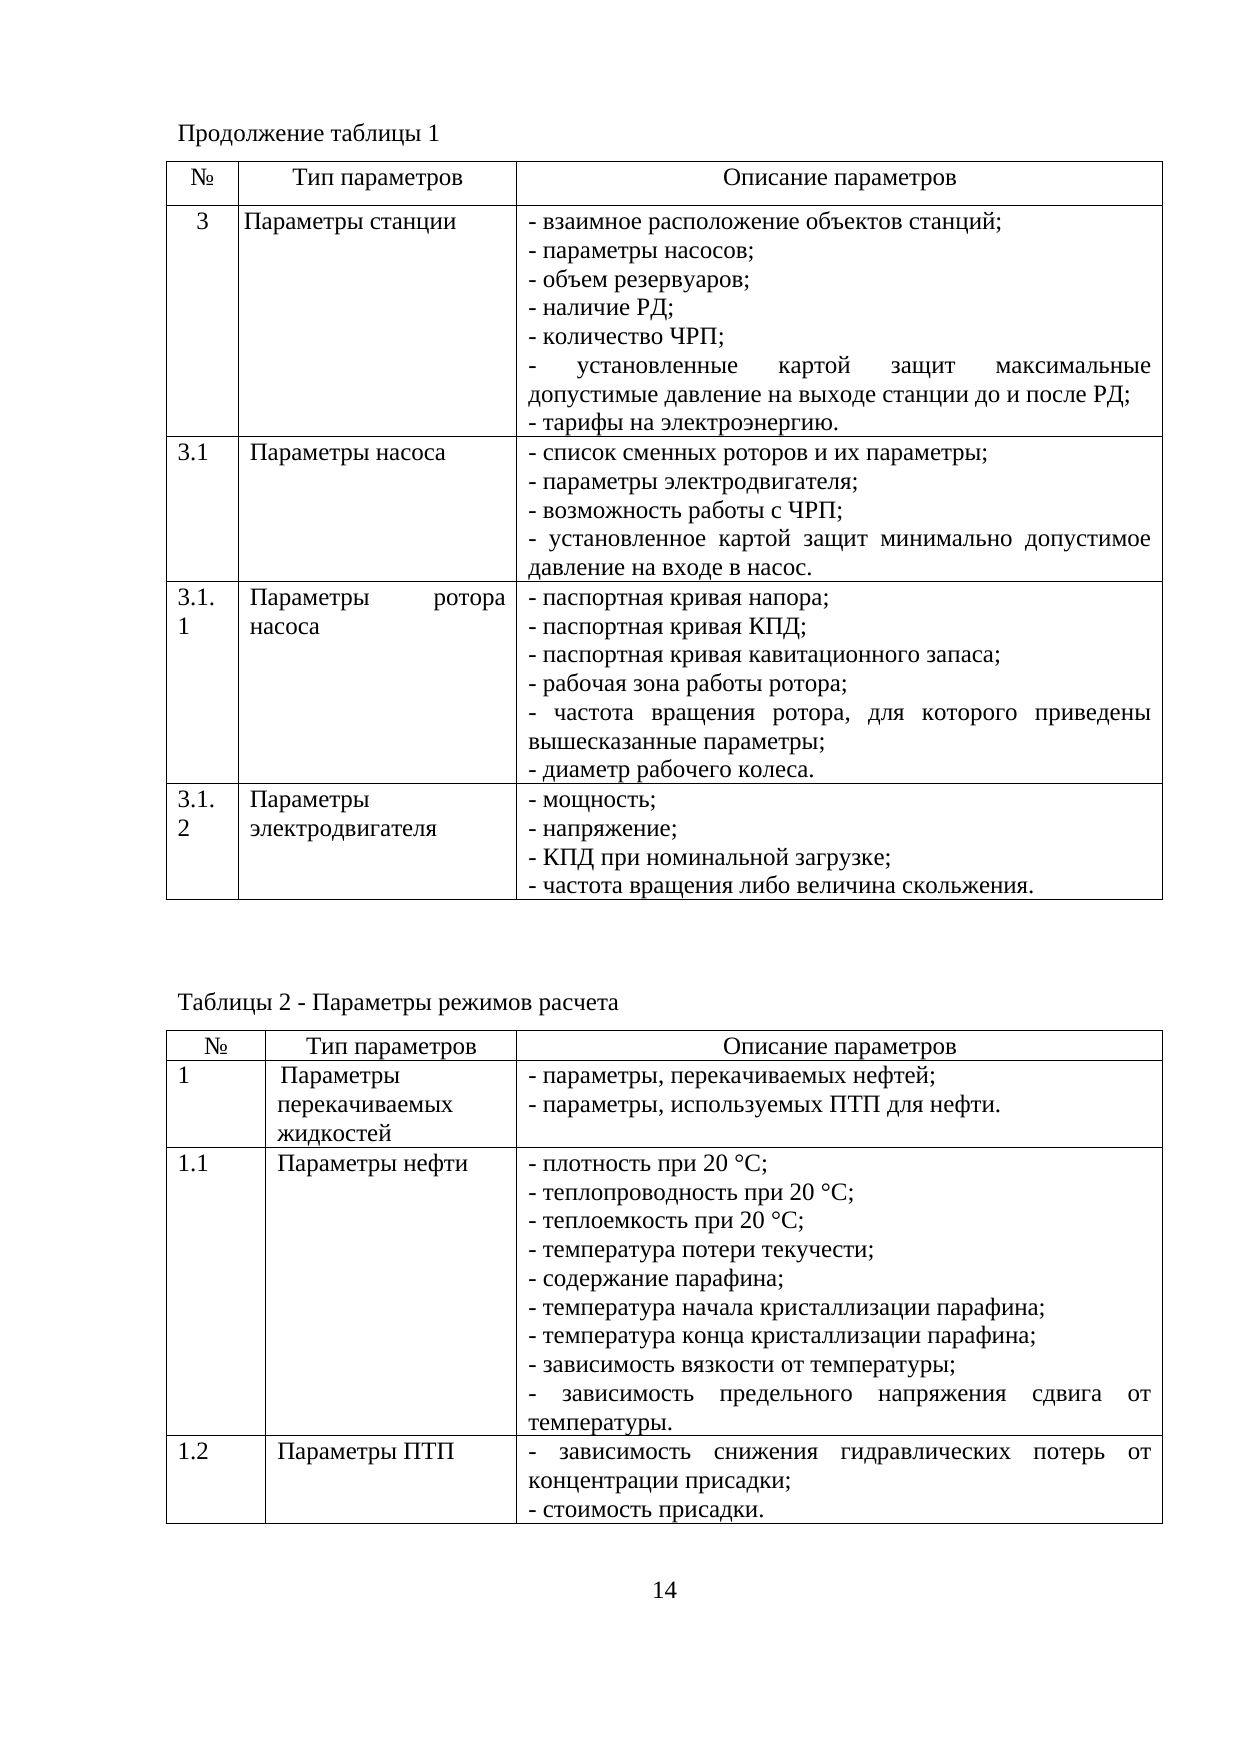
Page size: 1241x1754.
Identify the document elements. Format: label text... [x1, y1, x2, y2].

table_cell - мощность; - напряжение; - КПД при номинальной загрузке; - частота вращения либо величина скольжения. [517, 784, 1162, 899]
table_cell - паспортная кривая напора; - паспортная кривая КПД; - паспортная кривая кавитационного запаса; - рабочая зона работы ротора; - частота вращения ротора, для которого приведены вышесказанные параметры; - диаметр рабочего колеса. [517, 582, 1162, 783]
table_cell Параметры ПТП [266, 1436, 516, 1523]
table_cell 3.1.1 [167, 582, 238, 783]
table_cell - зависимость снижения гидравлических потерь от концентрации присадки; - стоимость присадки. [517, 1436, 1162, 1523]
table_cell Параметры нефти [266, 1148, 516, 1435]
table_cell - плотность при 20 °C; - теплопроводность при 20 °C; - теплоемкость при 20 °C; - температура потери текучести; - содержание парафина; - температура начала кристаллизации парафина; - температура конца кристаллизации парафина; - зависимость вязкости от температуры; - зависимость предельного напряжения сдвига от температуры. [517, 1148, 1162, 1435]
table_cell - параметры, перекачиваемых нефтей; - параметры, используемых ПТП для нефти. [517, 1061, 1162, 1147]
table_header Описание параметров [517, 1031, 1162, 1059]
table_cell 1.1 [167, 1148, 265, 1435]
table_cell Параметры перекачиваемых жидкостей [266, 1061, 516, 1147]
table_header Тип параметров [239, 162, 516, 205]
table_cell 1.2 [167, 1436, 265, 1523]
text Таблицы 2 - Параметры режимов расчета [177, 987, 1152, 1015]
table_cell 3.1 [167, 437, 238, 581]
table_cell Параметры ротора насоса [239, 582, 516, 783]
table_cell Параметры электродвигателя [239, 784, 516, 899]
table_cell 3 [167, 206, 238, 436]
text Продолжение таблицы 1 [177, 118, 1152, 147]
table_cell Параметры насоса [239, 437, 516, 581]
table_cell - взаимное расположение объектов станций; - параметры насосов; - объем резервуаров; - наличие РД; - количество ЧРП; - установленные картой защит максимальные допустимые давление на выходе станции до и после РД; - тарифы на электроэнергию. [517, 206, 1162, 436]
table_header Тип параметров [266, 1031, 516, 1059]
table_cell 3.1.2 [167, 784, 238, 899]
table_header № [167, 1031, 265, 1059]
table_cell 1 [167, 1061, 265, 1147]
table_header Описание параметров [517, 162, 1162, 205]
table_cell Параметры станции [239, 206, 516, 436]
table_header № [167, 162, 238, 205]
table_cell - список сменных роторов и их параметры; - параметры электродвигателя; - возможность работы с ЧРП; - установленное картой защит минимально допустимое давление на входе в насос. [517, 437, 1162, 581]
